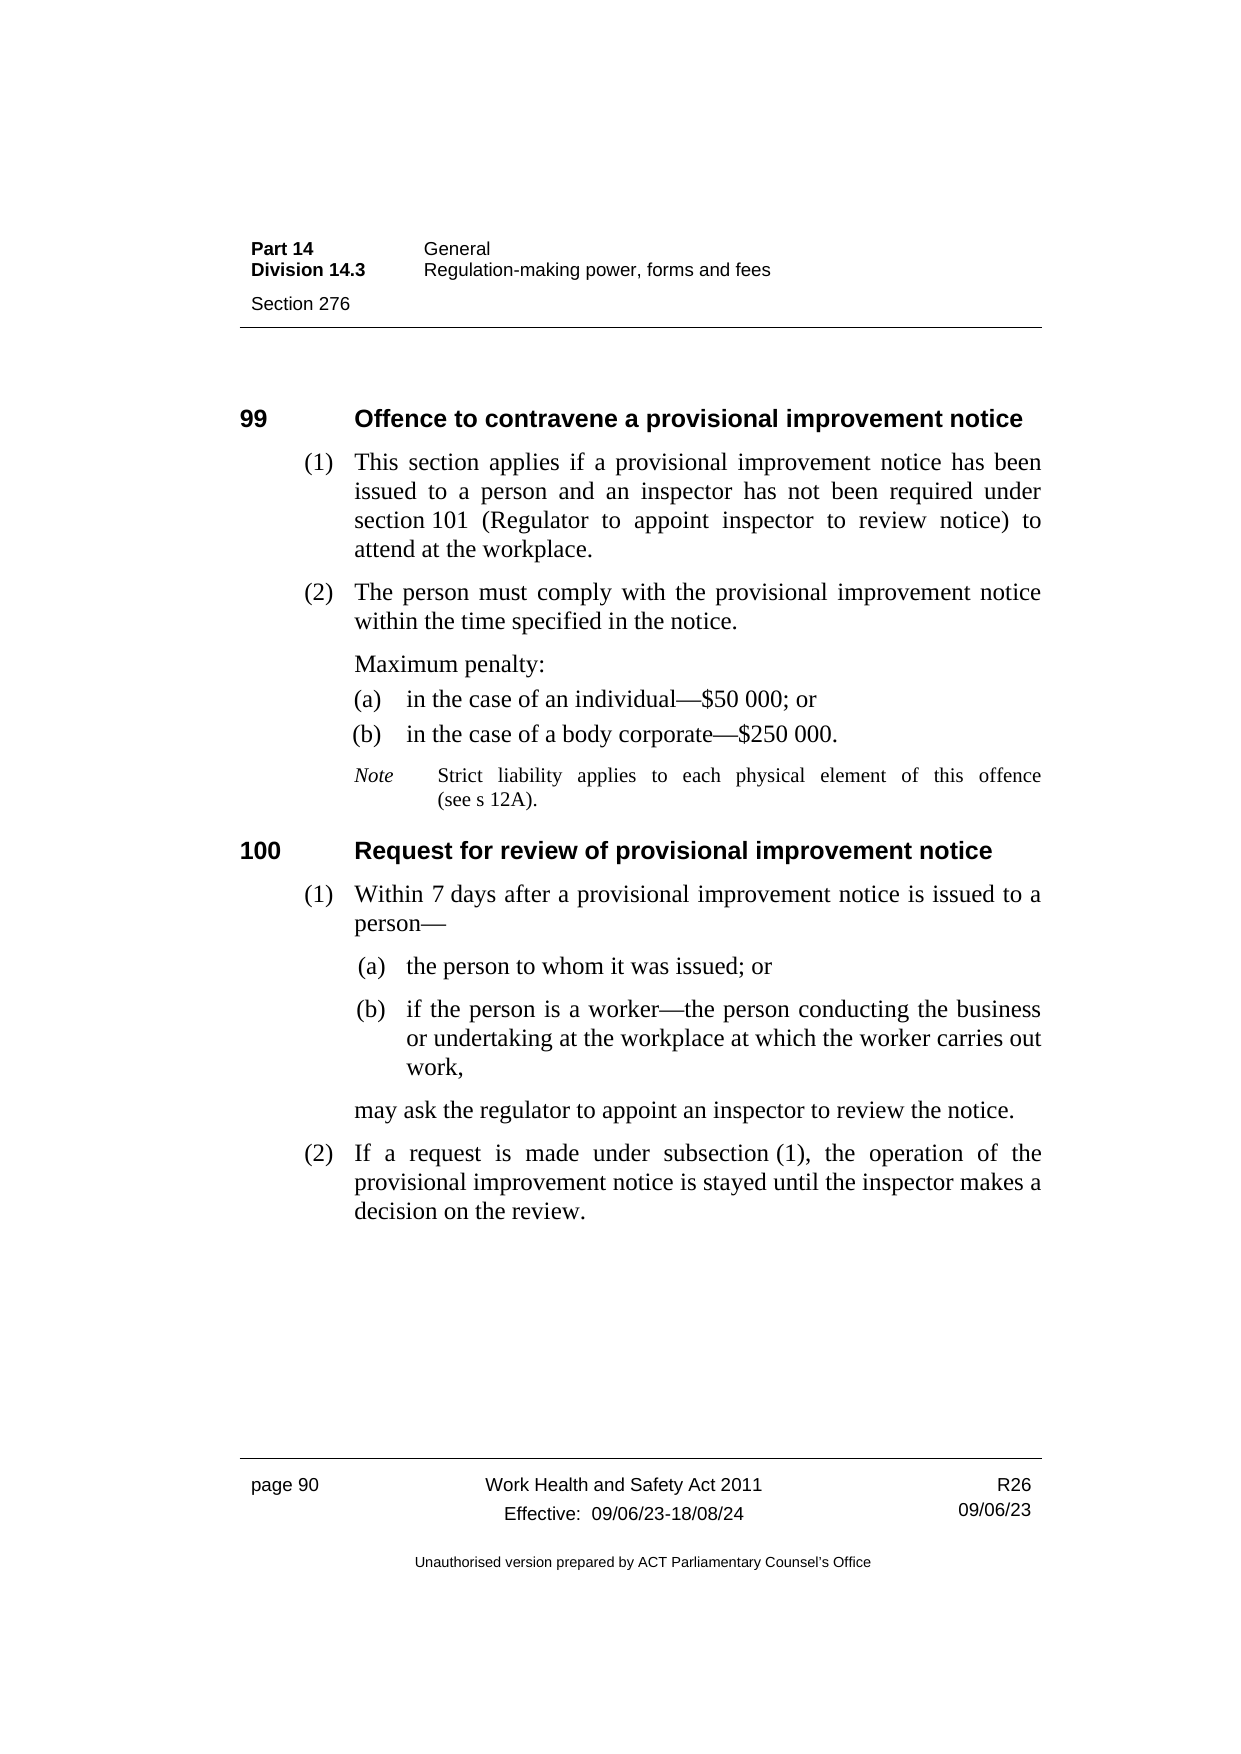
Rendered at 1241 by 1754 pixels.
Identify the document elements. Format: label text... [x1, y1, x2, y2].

text (1) This section applies if a provisional improvement notice has been issued to a person and an inspector has not been required under section 101 (Regulator to appoint inspector to review notice) to attend at the workplace. [239, 447, 1042, 562]
text (b) in the case of a body corporate—$250 000. [239, 719, 1042, 748]
text (a) the person to whom it was issued; or [239, 951, 1042, 980]
text (2) The person must comply with the provisional improvement notice within the time specified in the notice. [239, 577, 1042, 634]
text (a) in the case of an individual—$50 000; or [239, 684, 1042, 713]
text 100 Request for review of provisional improvement notice [239, 836, 1042, 864]
text (2) If a request is made under subsection (1), the operation of the provisional improvement notice is stayed until the inspector makes a decision on the review. [239, 1138, 1042, 1225]
text (1) Within 7 days after a provisional improvement notice is issued to a person— [239, 879, 1042, 936]
text Note Strict liability applies to each physical element of this offence (see s 12A). [354, 762, 1042, 811]
text 99 Offence to contravene a provisional improvement notice [239, 404, 1042, 433]
text (b) if the person is a worker—the person conducting the business or undertaking at the workplace at which the worker carries out work, [239, 994, 1042, 1081]
text may ask the regulator to appoint an inspector to review the notice. [354, 1095, 1042, 1124]
text Maximum penalty: [354, 649, 1042, 678]
